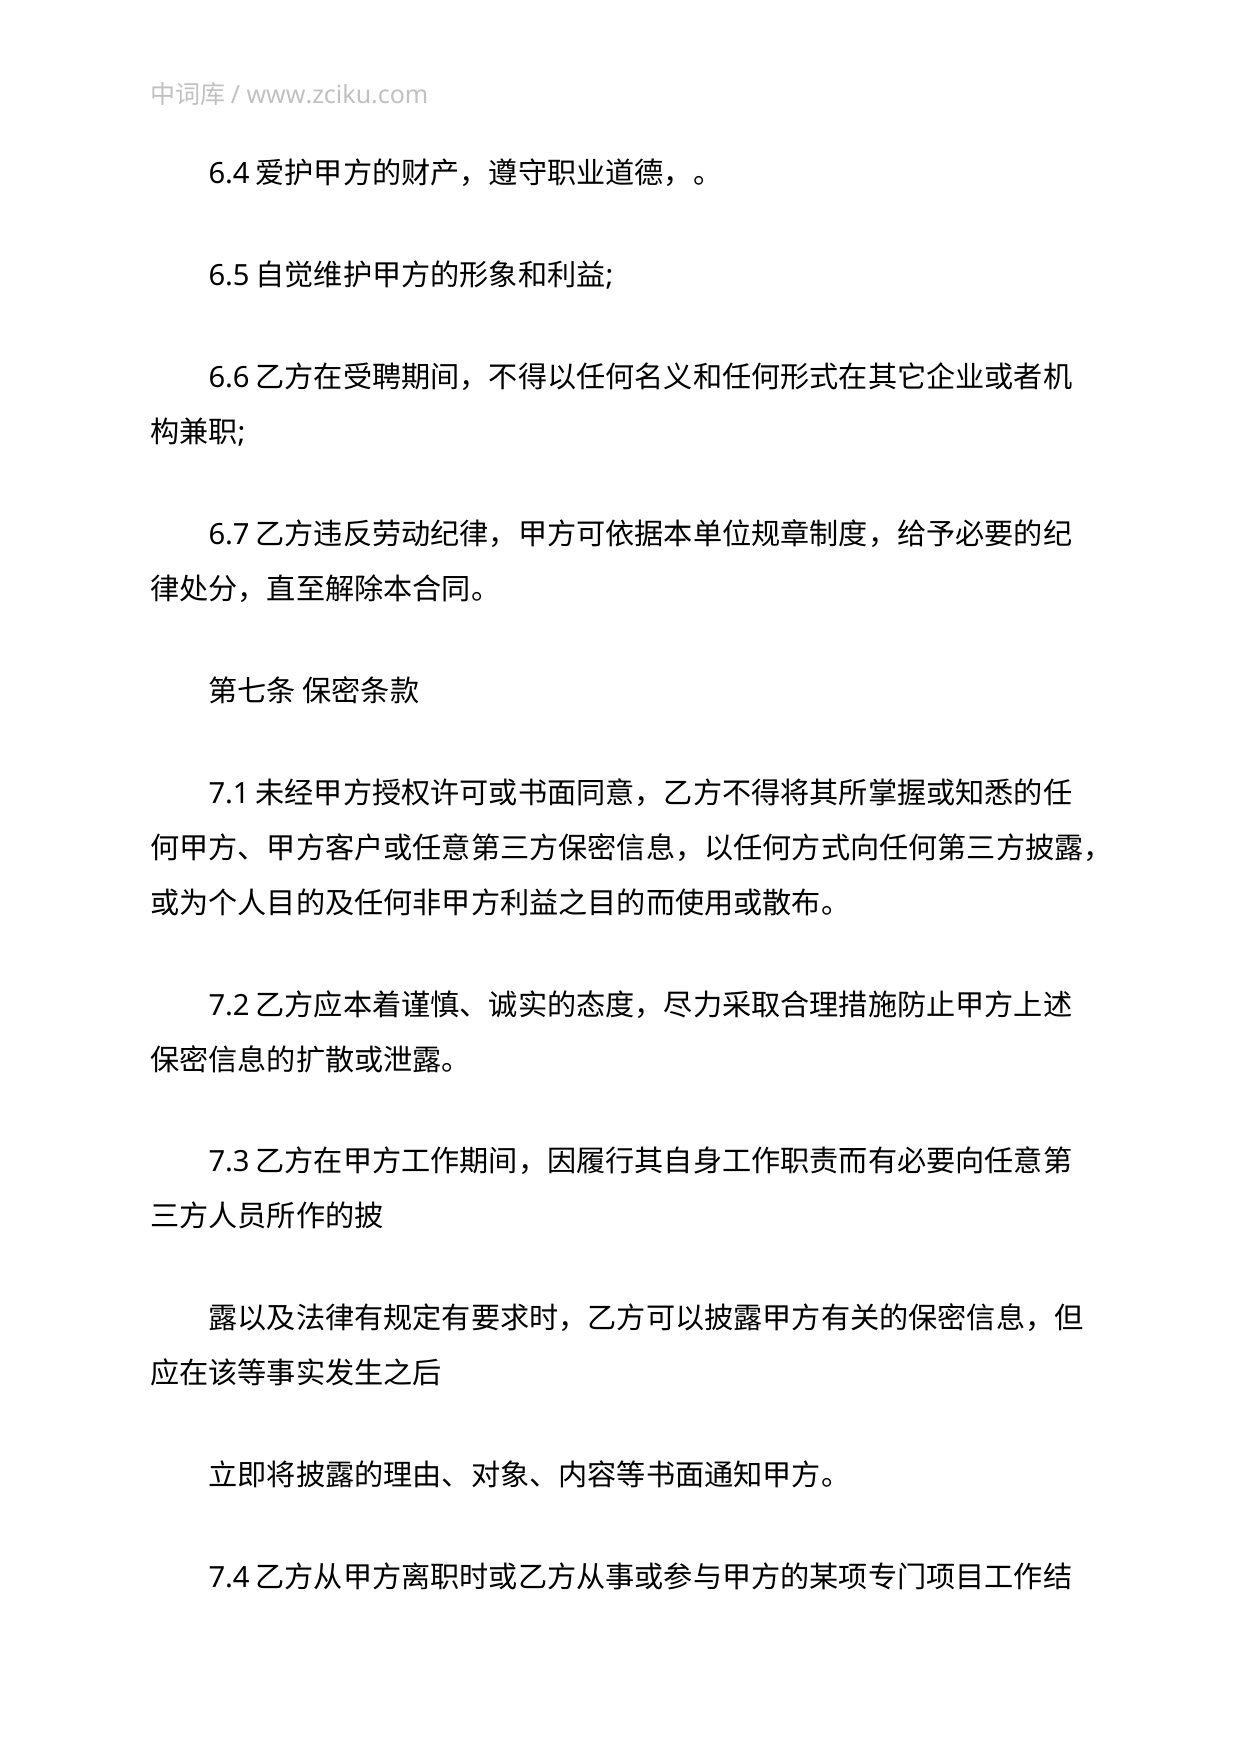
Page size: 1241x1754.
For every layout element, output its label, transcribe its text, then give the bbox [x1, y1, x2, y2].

text 6.7乙方违反劳动纪律，甲方可依据本单位规章制度，给予必要的纪律处分，直至解除本合同。 [150, 511, 1090, 608]
text 立即将披露的理由、对象、内容等书面通知甲方。 [150, 1451, 1090, 1494]
text 7.1未经甲方授权许可或书面同意，乙方不得将其所掌握或知悉的任何甲方、甲方客户或任意第三方保密信息，以任何方式向任何第三方披露，或为个人目的及任何非甲方利益之目的而使用或散布。 [150, 769, 1090, 922]
text 第七条 保密条款 [150, 668, 1090, 710]
text 露以及法律有规定有要求时，乙方可以披露甲方有关的保密信息，但应在该等事实发生之后 [150, 1295, 1090, 1392]
text 7.3乙方在甲方工作期间，因履行其自身工作职责而有必要向任意第三方人员所作的披 [150, 1138, 1090, 1235]
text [150, 1553, 1090, 1596]
text 7.2乙方应本着谨慎、诚实的态度，尽力采取合理措施防止甲方上述保密信息的扩散或泄露。 [150, 981, 1090, 1078]
text 6.5自觉维护甲方的形象和利益; [150, 252, 1090, 294]
text 6.4爱护甲方的财产，遵守职业道德，。 [150, 150, 1090, 192]
text 6.6乙方在受聘期间，不得以任何名义和任何形式在其它企业或者机构兼职; [150, 354, 1090, 451]
